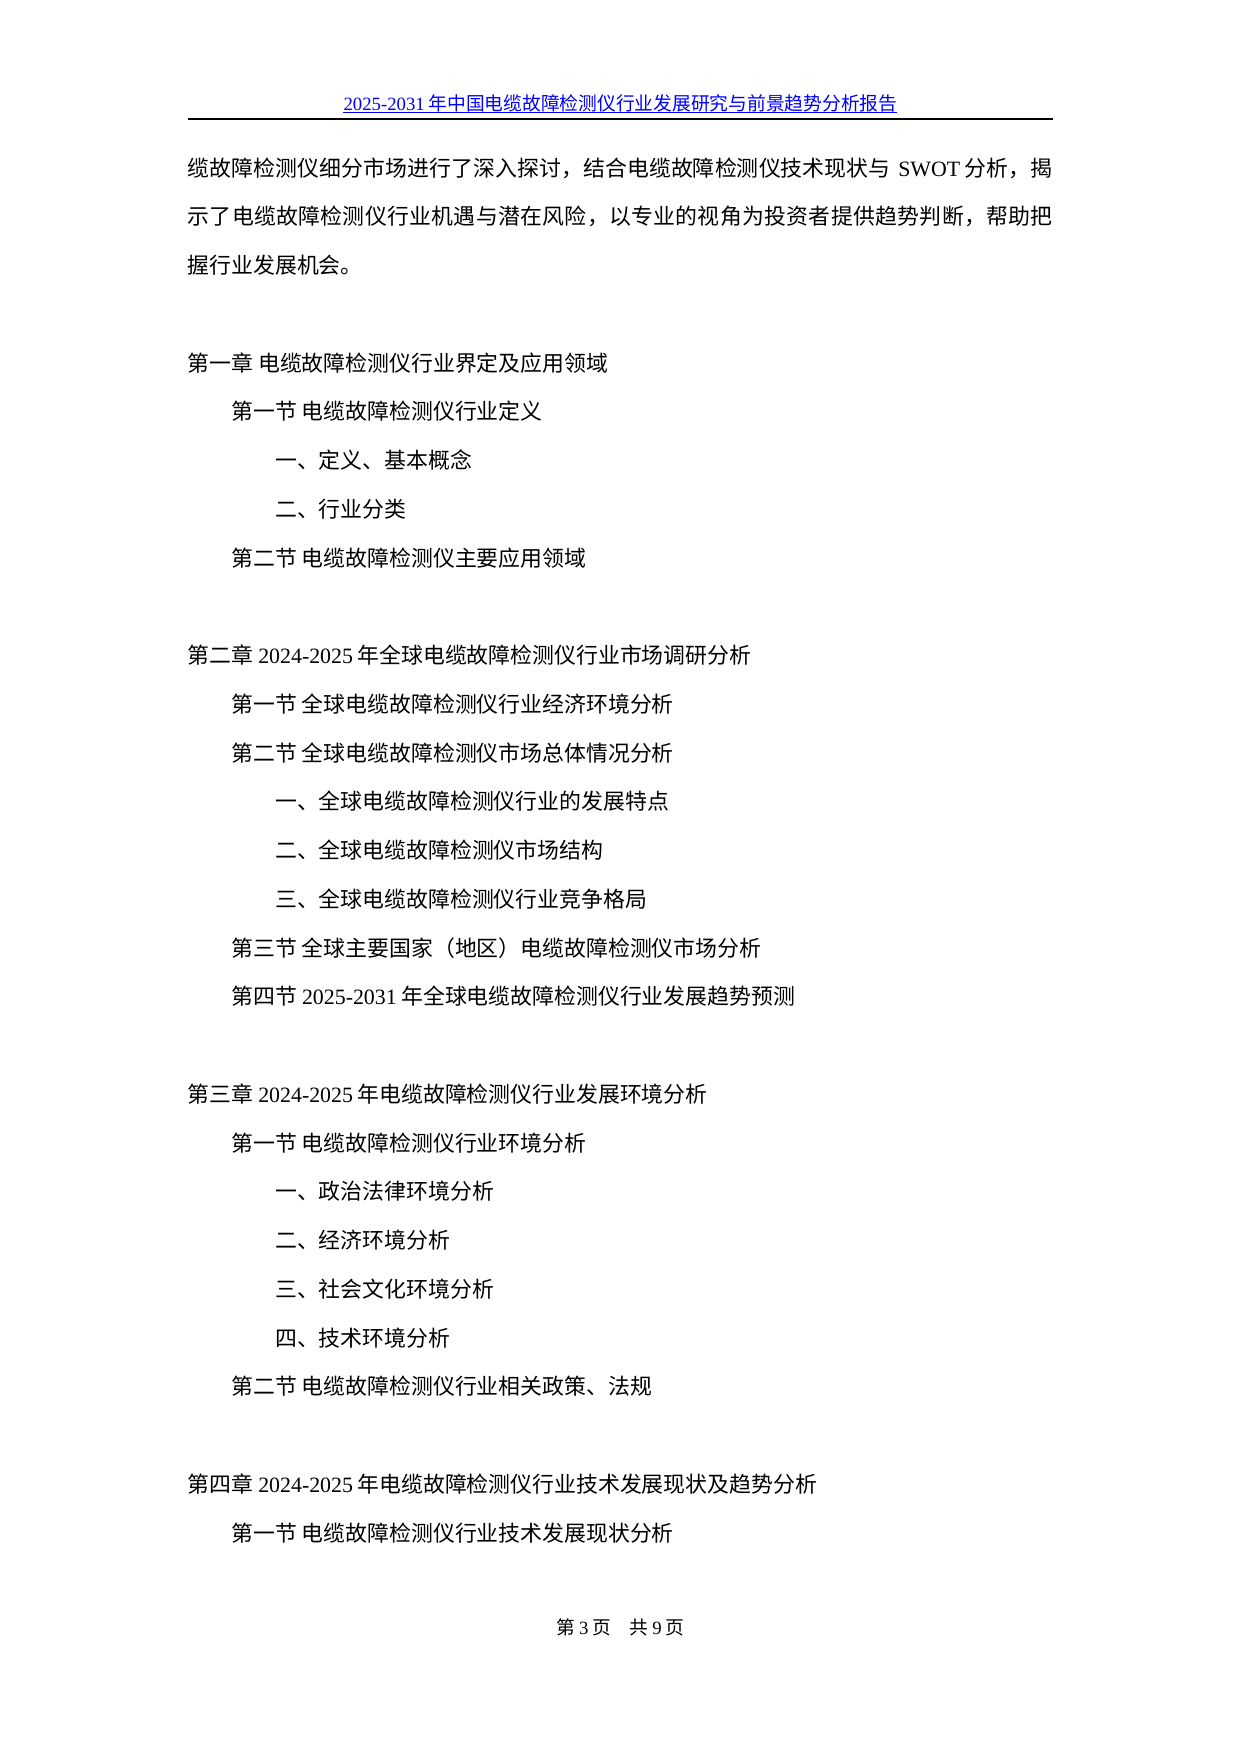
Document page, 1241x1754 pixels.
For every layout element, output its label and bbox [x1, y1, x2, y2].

text [187, 150, 1053, 1548]
